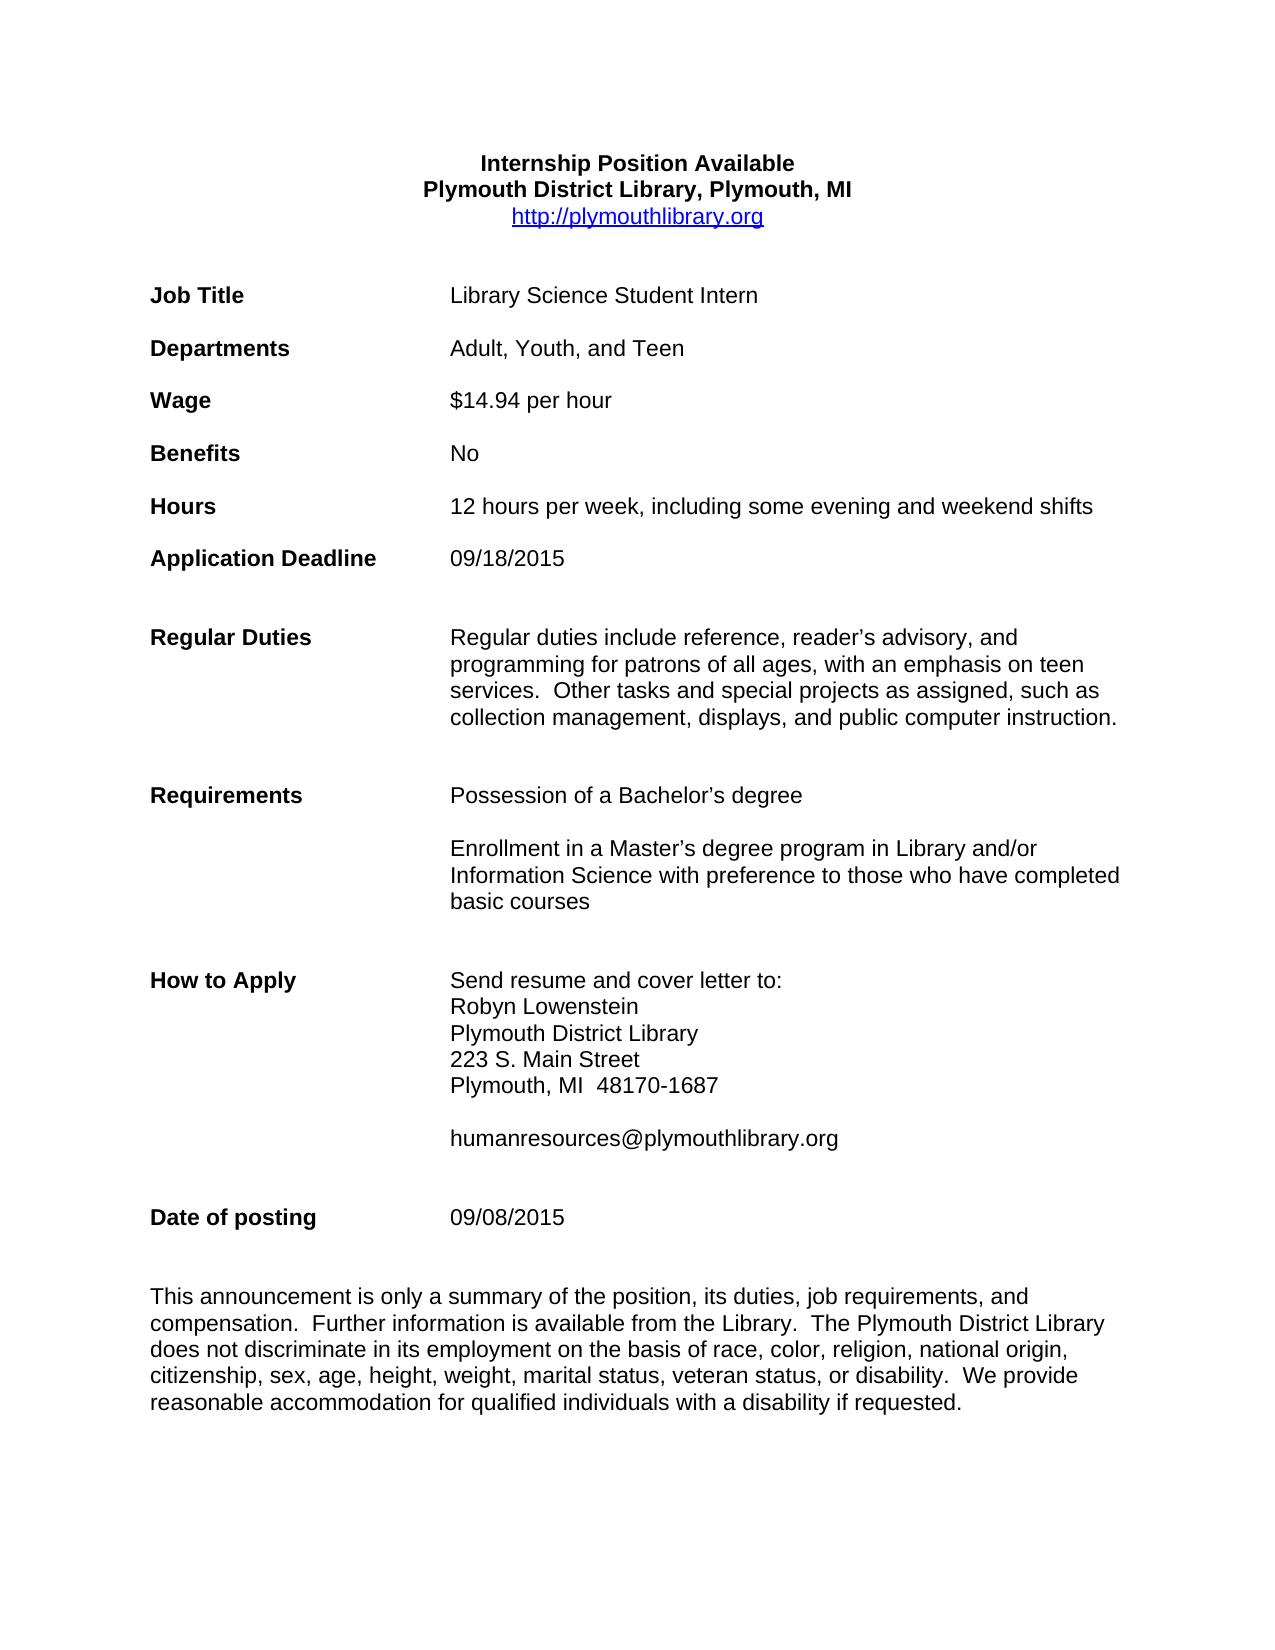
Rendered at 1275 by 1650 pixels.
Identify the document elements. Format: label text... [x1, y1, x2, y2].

text Plymouth District Library [375, 1020, 1125, 1046]
text Enrollment in a Master’s degree program in Library and/or Information Science with preference to those who have completed basic courses [450, 835, 1125, 914]
text Hours 12 hours per week, including some evening and weekend shifts [150, 493, 1125, 519]
text Robyn Lowenstein [375, 993, 1125, 1020]
text Internship Position Available [150, 150, 1125, 176]
text Plymouth District Library, Plymouth, MI [150, 176, 1125, 203]
text Date of posting 09/08/2015 [150, 1204, 1125, 1231]
text humanresources@plymouthlibrary.org [375, 1125, 1125, 1151]
text How to Apply Send resume and cover letter to: [150, 967, 1125, 993]
text Requirements Possession of a Bachelor’s degree [150, 782, 1125, 809]
text Wage $14.94 per hour [150, 387, 1125, 413]
text Application Deadline 09/18/2015 [150, 545, 1125, 572]
text Job Title Library Science Student Intern [150, 282, 1125, 308]
text , 48170-1687 [375, 1072, 1125, 1099]
text Benefits No [150, 440, 1125, 466]
text http://plymouthlibrary.org [150, 203, 1125, 229]
text This announcement is only a summary of the position, its duties, job requirements, and compensation. Further information is available from the Library. The Plymouth District Library does not discriminate in its employment on the basis of race, color, religion, national origin, citizenship, sex, age, height, weight, marital status, veteran status, or disability. We provide reasonable accommodation for qualified individuals with a disability if requested. [150, 1283, 1125, 1415]
text Regular Duties Regular duties include reference, reader’s advisory, and programming for patrons of all ages, with an emphasis on teen services. Other tasks and special projects as assigned, such as collection management, displays, and public computer instruction. [150, 624, 1125, 730]
text Departments Adult, Youth, and Teen [150, 334, 1125, 361]
